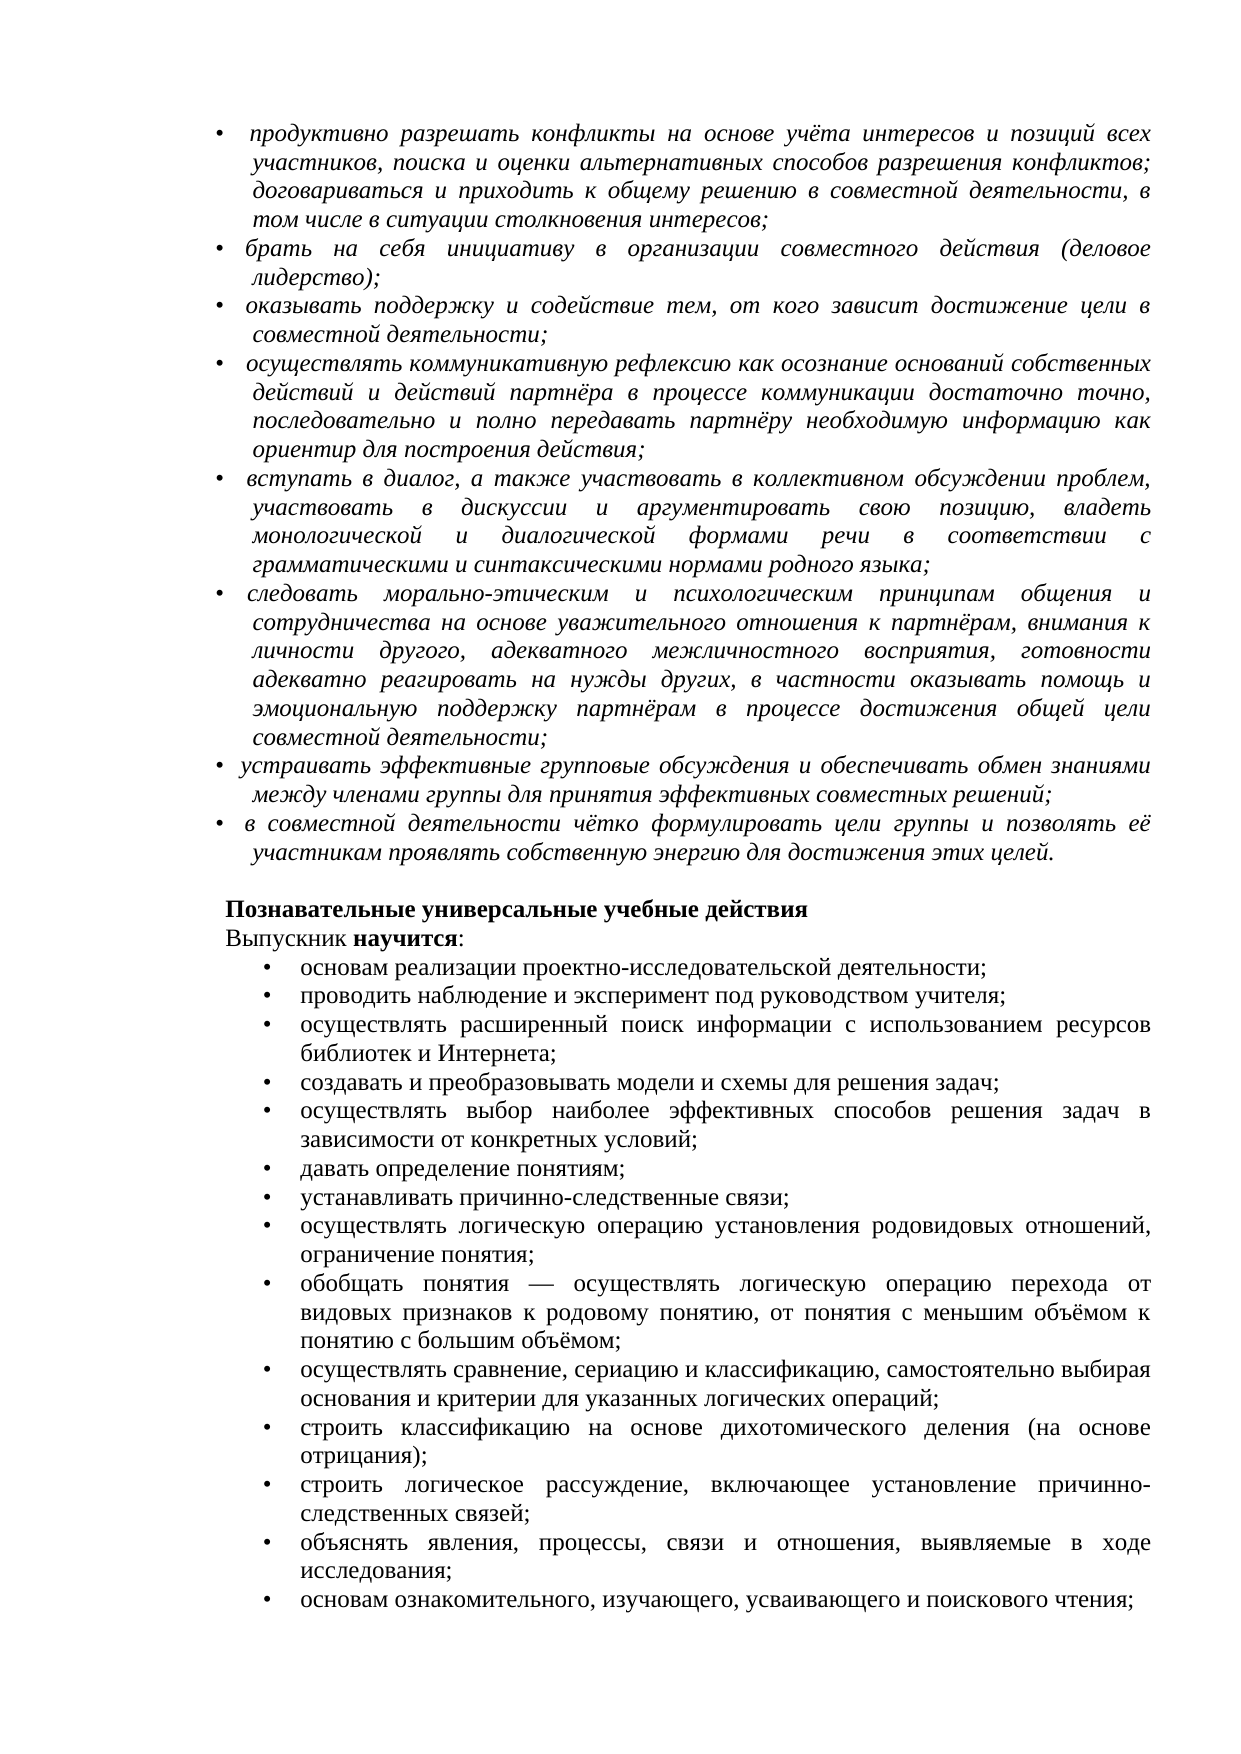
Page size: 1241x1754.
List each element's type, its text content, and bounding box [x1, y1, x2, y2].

list осуществлять коммуникативную рефлексию как осознание оснований собственных действий и действий партнёра в процессе коммуникации достаточно точно, последовательно и полно передавать партнёру необходимую информацию как ориентир для построения действия; [215, 348, 1152, 463]
list создавать и преобразовывать модели и схемы для решения задач; [263, 1067, 1152, 1096]
list объяснять явления, процессы, связи и отношения, выявляемые в ходе исследования; [263, 1527, 1152, 1584]
list устанавливать причинно-следственные связи; [263, 1182, 1152, 1211]
list оказывать поддержку и содействие тем, от кого зависит достижение цели в совместной деятельности; [215, 291, 1152, 348]
list осуществлять выбор наиболее эффективных способов решения задач в зависимости от конкретных условий; [263, 1096, 1152, 1153]
list следовать морально-этическим и психологическим принципам общения и сотрудничества на основе уважительного отношения к партнёрам, внимания к личности другого, адекватного межличностного восприятия, готовности адекватно реагировать на нужды других, в частности оказывать помощь и эмоциональную поддержку партнёрам в процессе достижения общей цели совместной деятельности; [215, 578, 1152, 751]
list осуществлять логическую операцию установления родовидовых отношений, ограничение понятия; [263, 1211, 1152, 1268]
list осуществлять сравнение, сериацию и классификацию, самостоятельно выбирая основания и критерии для указанных логических операций; [263, 1354, 1152, 1412]
list в совместной деятельности чётко формулировать цели группы и позволять её участникам проявлять собственную энергию для достижения этих целей. [215, 808, 1152, 866]
list вступать в диалог, а также участвовать в коллективном обсуждении проблем, участвовать в дискуссии и аргументировать свою позицию, владеть монологической и диалогической формами речи в соответствии с грамматическими и синтаксическими нормами родного языка; [215, 463, 1152, 578]
text Выпускник научится: [177, 923, 1152, 952]
list брать на себя инициативу в организации совместного действия (деловое лидерство); [215, 233, 1152, 291]
list давать определение понятиям; [263, 1153, 1152, 1182]
list строить классификацию на основе дихотомического деления (на основе отрицания); [263, 1412, 1152, 1469]
list основам реализации проектно-исследовательской деятельности; [263, 952, 1152, 981]
list продуктивно разрешать конфликты на основе учёта интересов и позиций всех участников, поиска и оценки альтернативных способов разрешения конфликтов; договариваться и приходить к общему решению в совместной деятельности, в том числе в ситуации столкновения интересов; [215, 118, 1152, 233]
list устраивать эффективные групповые обсуждения и обеспечивать обмен знаниями между членами группы для принятия эффективных совместных решений; [215, 751, 1152, 808]
list осуществлять расширенный поиск информации с использованием ресурсов библиотек и Интернета; [263, 1009, 1152, 1067]
list строить логическое рассуждение, включающее установление причинно- следственных связей; [263, 1469, 1152, 1527]
list основам ознакомительного, изучающего, усваивающего и поискового чтения; [263, 1584, 1152, 1613]
text Познавательные универсальные учебные действия [177, 894, 1152, 923]
list обобщать понятия — осуществлять логическую операцию перехода от видовых признаков к родовому понятию, от понятия с меньшим объёмом к понятию с большим объёмом; [263, 1268, 1152, 1354]
list проводить наблюдение и эксперимент под руководством учителя; [263, 981, 1152, 1009]
